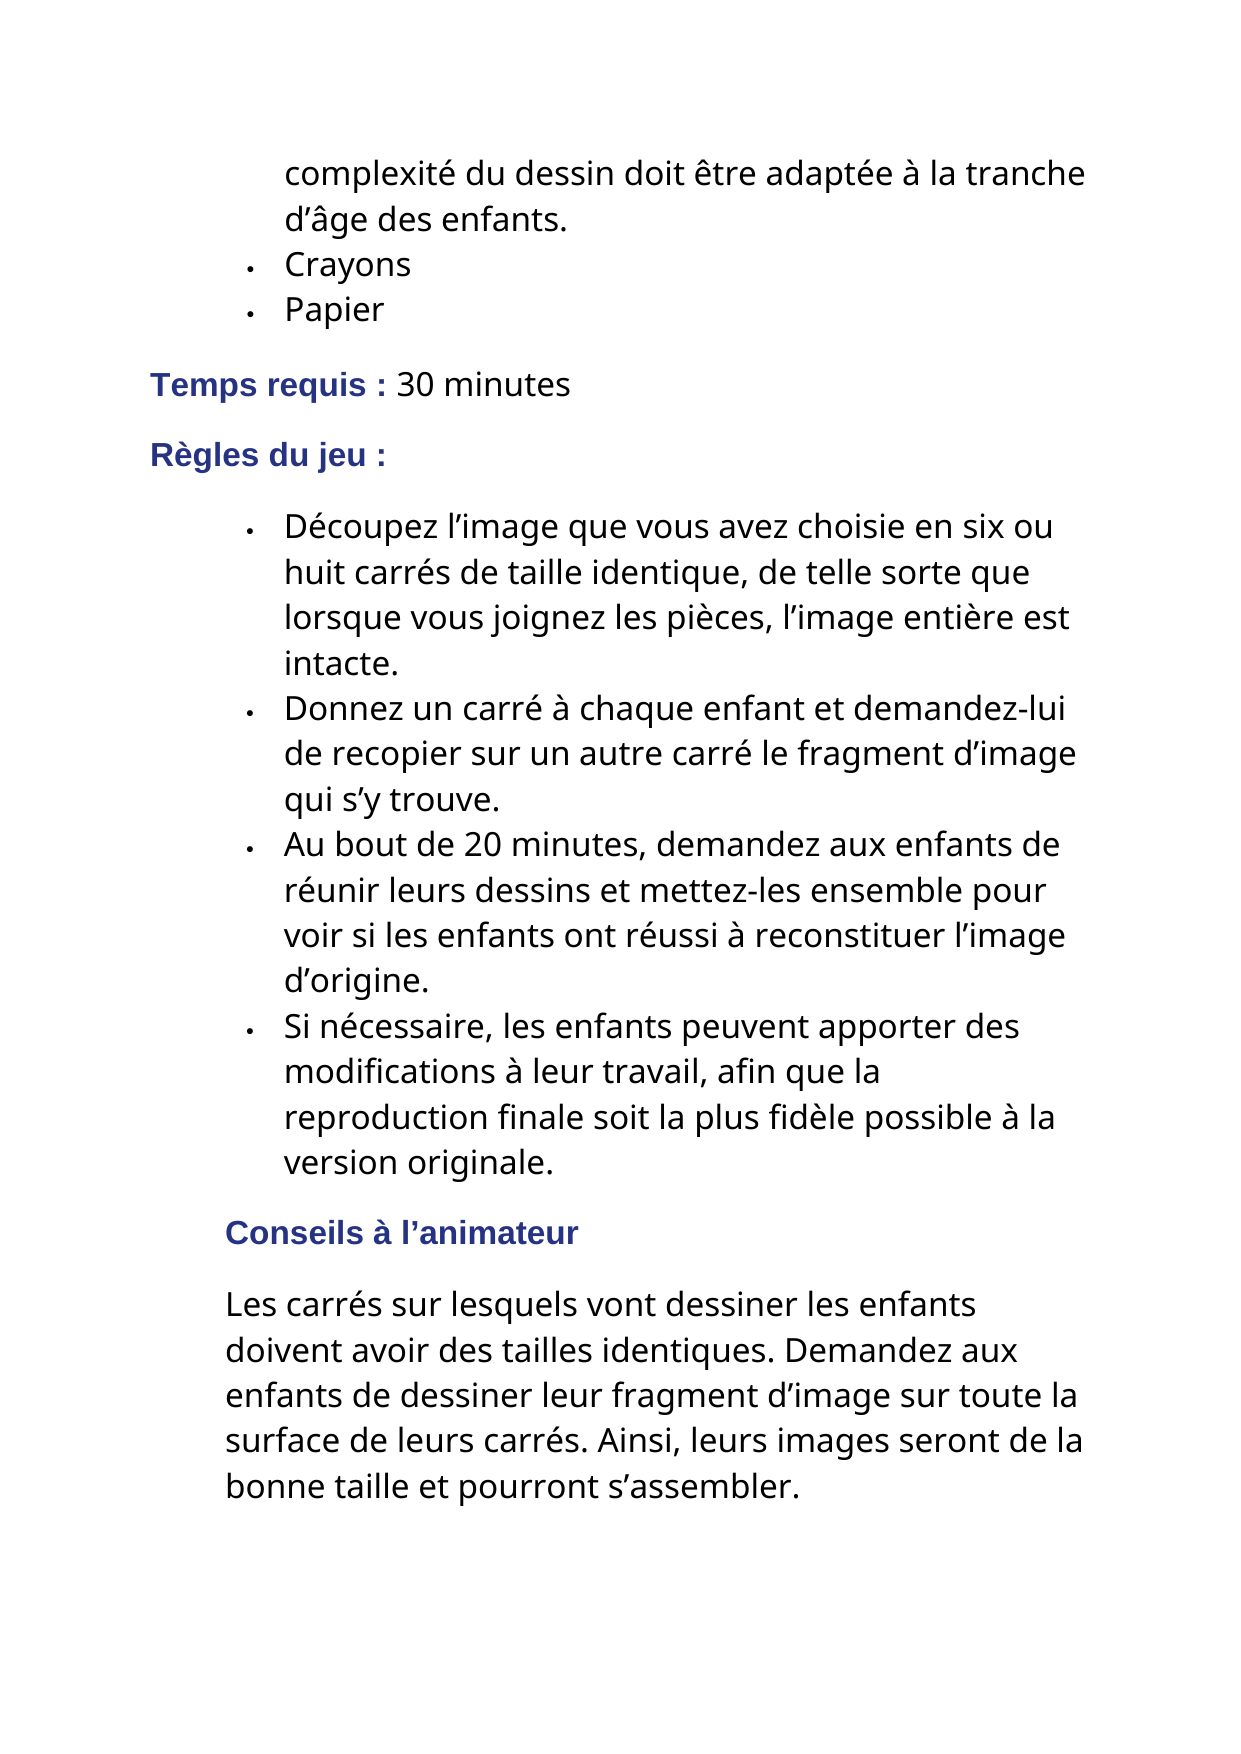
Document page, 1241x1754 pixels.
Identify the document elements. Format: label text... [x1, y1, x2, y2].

text Les carrés sur lesquels vont dessiner les enfants doivent avoir des tailles identiques. Demandez aux enfants de dessiner leur fragment d’image sur toute la surface de leurs carrés. Ainsi, leurs images seront de la bonne taille et pourront s’assembler. [225, 1281, 1090, 1508]
list Au bout de 20 minutes, demandez aux enfants de réunir leurs dessins et mettez-les ensemble pour voir si les enfants ont réussi à reconstituer l’image d’origine. [246, 821, 1090, 1003]
list Crayons [247, 241, 1090, 286]
list Si nécessaire, les enfants peuvent apporter des modifications à leur travail, afin que la reproduction finale soit la plus fidèle possible à la version originale. [246, 1003, 1090, 1184]
list Découpez l’image que vous avez choisie en six ou huit carrés de taille identique, de telle sorte que lorsque vous joignez les pièces, l’image entière est intacte. [246, 503, 1090, 685]
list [247, 150, 1090, 241]
text Règles du jeu : [150, 435, 1090, 474]
text Temps requis : 30 minutes [150, 361, 1090, 406]
list Papier [247, 286, 1090, 332]
text Conseils à l’animateur [225, 1213, 1090, 1252]
list Donnez un carré à chaque enfant et demandez-lui de recopier sur un autre carré le fragment d’image qui s’y trouve. [246, 685, 1090, 821]
